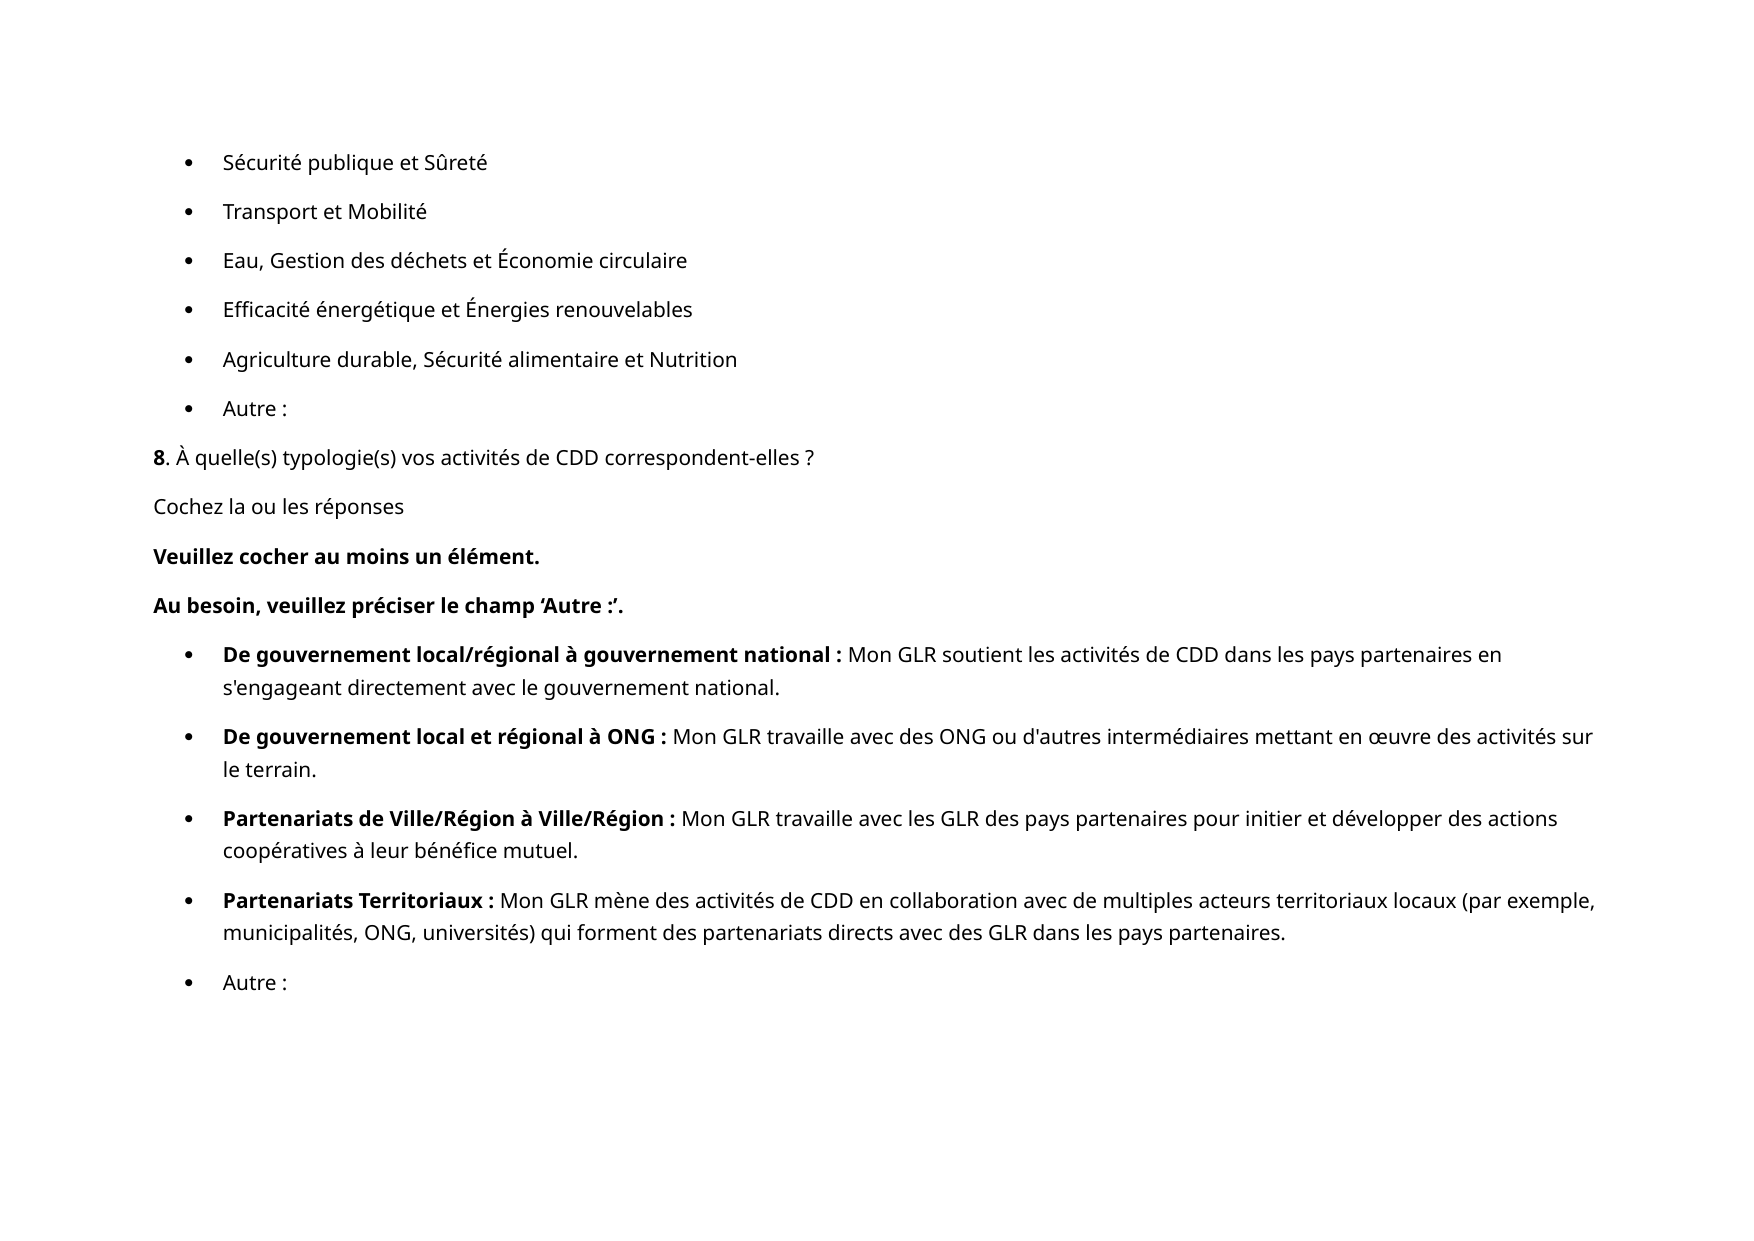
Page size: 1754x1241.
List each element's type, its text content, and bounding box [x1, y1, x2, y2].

list Efficacité énergétique et Énergies renouvelables [185, 295, 1606, 324]
list Sécurité publique et Sûreté [185, 148, 1606, 176]
text 8. À quelle(s) typologie(s) vos activités de CDD correspondent-elles ? [148, 443, 1606, 472]
list Partenariats Territoriaux : Mon GLR mène des activités de CDD en collaboration avec de multiples acteurs territoriaux locaux (par exemple, municipalités, ONG, universités) qui forment des partenariats directs avec des GLR dans les pays partenaires. [185, 886, 1606, 947]
text Cochez la ou les réponses [148, 492, 1606, 521]
list De gouvernement local/régional à gouvernement national : Mon GLR soutient les activités de CDD dans les pays partenaires en s'engageant directement avec le gouvernement national. [185, 640, 1606, 701]
list Autre : [185, 968, 1606, 996]
list Transport et Mobilité [185, 197, 1606, 225]
list Partenariats de Ville/Région à Ville/Région : Mon GLR travaille avec les GLR des pays partenaires pour initier et développer des actions coopératives à leur bénéfice mutuel. [185, 804, 1606, 865]
text Au besoin, veuillez préciser le champ ‘Autre :’. [148, 591, 1606, 619]
list Eau, Gestion des déchets et Économie circulaire [185, 246, 1606, 274]
list Agriculture durable, Sécurité alimentaire et Nutrition [185, 345, 1606, 373]
text Veuillez cocher au moins un élément. [148, 542, 1606, 570]
list Autre : [185, 394, 1606, 422]
list De gouvernement local et régional à ONG : Mon GLR travaille avec des ONG ou d'autres intermédiaires mettant en œuvre des activités sur le terrain. [185, 722, 1606, 783]
